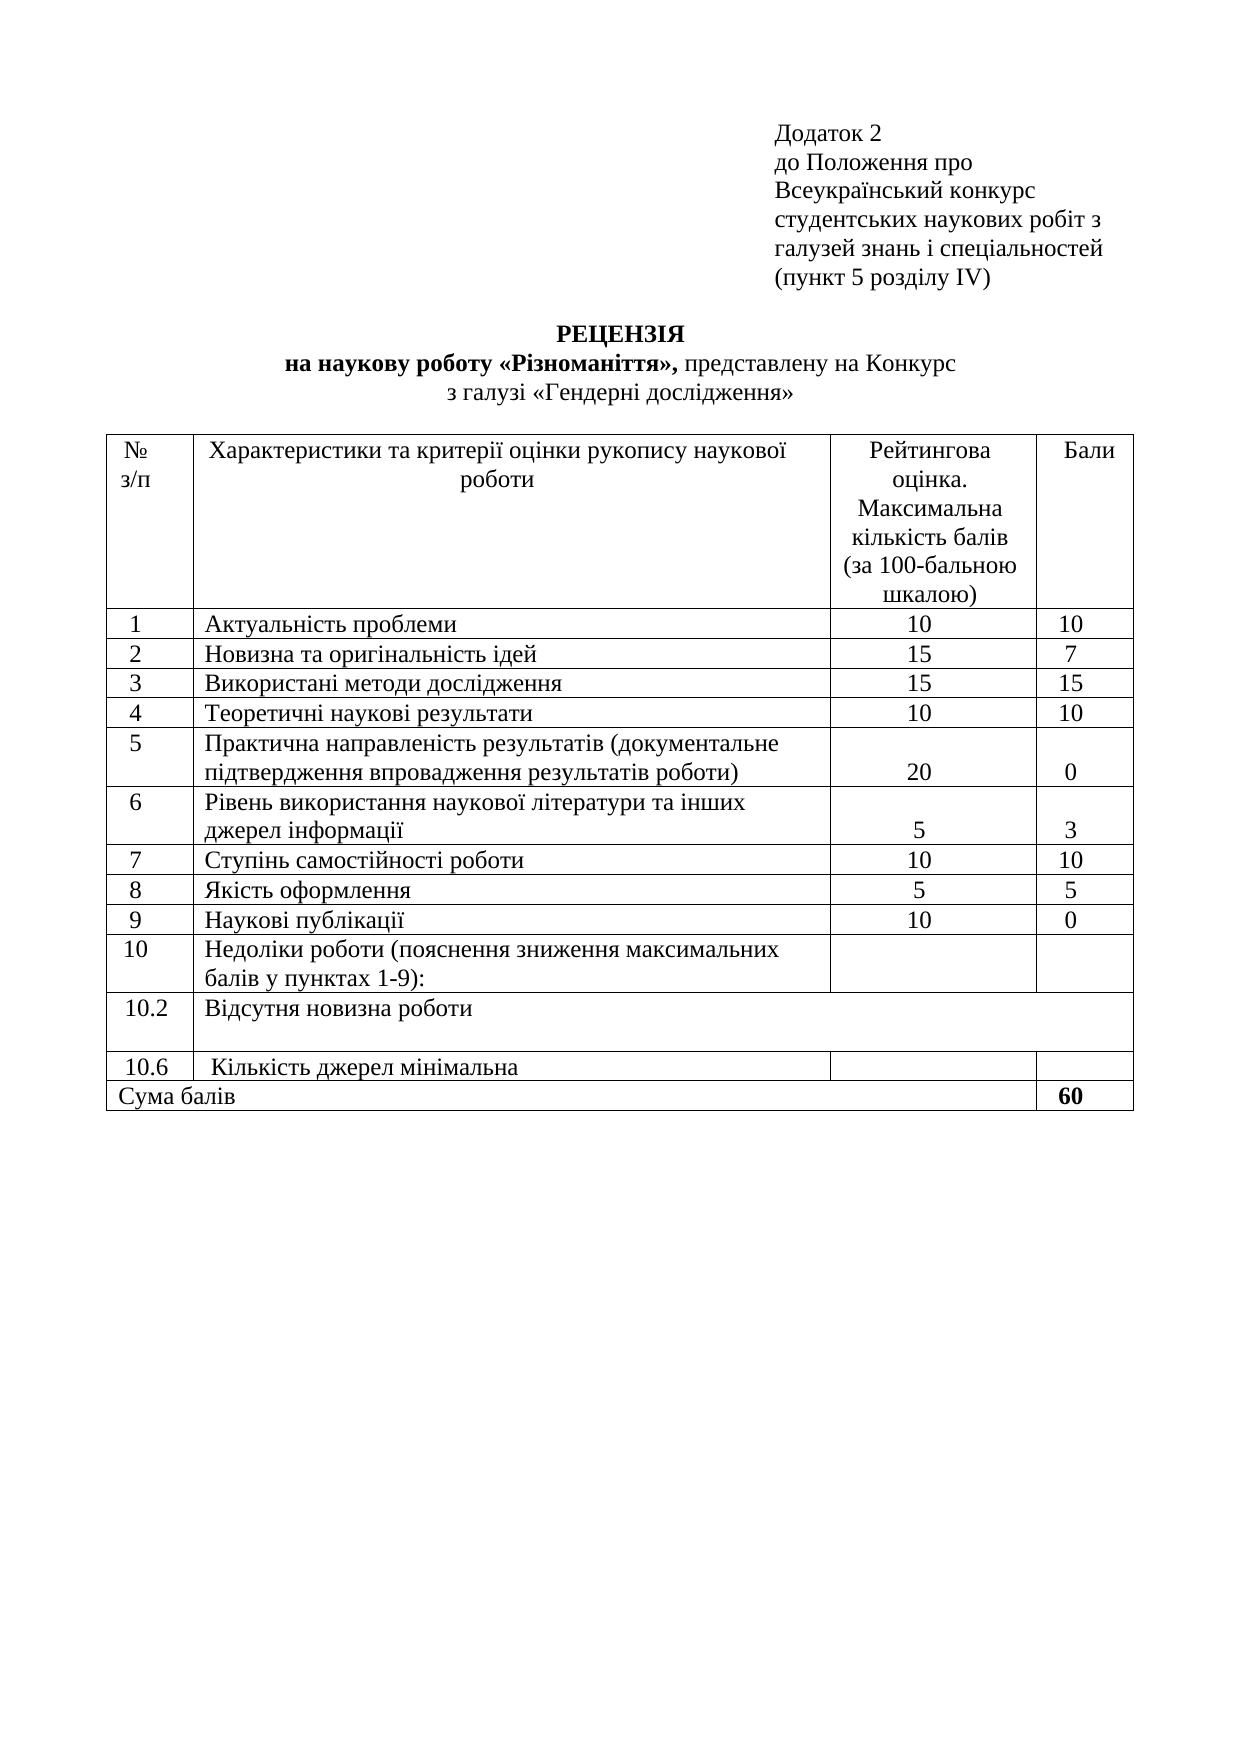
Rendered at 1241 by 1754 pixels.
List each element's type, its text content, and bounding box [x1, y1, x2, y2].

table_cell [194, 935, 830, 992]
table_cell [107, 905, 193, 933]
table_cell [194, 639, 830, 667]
text з галузі «Гендерні дослідження» [118, 377, 1123, 406]
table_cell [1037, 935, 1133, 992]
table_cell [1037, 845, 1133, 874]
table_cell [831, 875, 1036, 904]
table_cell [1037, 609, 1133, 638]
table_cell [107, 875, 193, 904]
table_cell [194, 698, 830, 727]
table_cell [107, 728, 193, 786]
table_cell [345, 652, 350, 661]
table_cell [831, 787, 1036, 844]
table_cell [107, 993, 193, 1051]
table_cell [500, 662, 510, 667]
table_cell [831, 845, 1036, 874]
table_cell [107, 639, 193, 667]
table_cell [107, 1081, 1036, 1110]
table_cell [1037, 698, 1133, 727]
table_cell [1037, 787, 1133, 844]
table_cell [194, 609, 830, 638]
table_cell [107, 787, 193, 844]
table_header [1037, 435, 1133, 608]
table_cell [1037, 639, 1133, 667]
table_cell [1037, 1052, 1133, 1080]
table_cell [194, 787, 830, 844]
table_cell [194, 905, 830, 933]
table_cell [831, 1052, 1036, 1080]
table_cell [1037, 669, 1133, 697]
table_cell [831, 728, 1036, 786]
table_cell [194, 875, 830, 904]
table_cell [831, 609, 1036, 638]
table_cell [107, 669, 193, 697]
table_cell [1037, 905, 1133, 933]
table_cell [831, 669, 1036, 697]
text РЕЦЕНЗІЯ [118, 319, 1123, 348]
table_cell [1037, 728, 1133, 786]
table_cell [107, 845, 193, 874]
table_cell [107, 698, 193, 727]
text до Положення про Всеукраїнський конкурс студентських наукових робіт з галузей знань і спеціальностей [774, 147, 1123, 262]
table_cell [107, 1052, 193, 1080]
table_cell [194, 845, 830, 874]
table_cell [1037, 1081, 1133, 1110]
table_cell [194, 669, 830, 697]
text на наукову роботу «Різноманіття», представлену на Конкурс [118, 348, 1123, 377]
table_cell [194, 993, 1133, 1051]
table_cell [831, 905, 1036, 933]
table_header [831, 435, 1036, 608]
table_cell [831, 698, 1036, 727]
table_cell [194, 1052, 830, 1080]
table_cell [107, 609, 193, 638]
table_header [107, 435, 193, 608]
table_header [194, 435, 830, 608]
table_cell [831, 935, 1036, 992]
text (пункт 5 розділу ІV) [774, 262, 1123, 291]
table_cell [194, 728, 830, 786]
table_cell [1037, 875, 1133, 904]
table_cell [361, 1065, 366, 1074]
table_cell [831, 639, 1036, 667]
text Додаток 2 [774, 118, 1123, 147]
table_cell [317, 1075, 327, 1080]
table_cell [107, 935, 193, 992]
